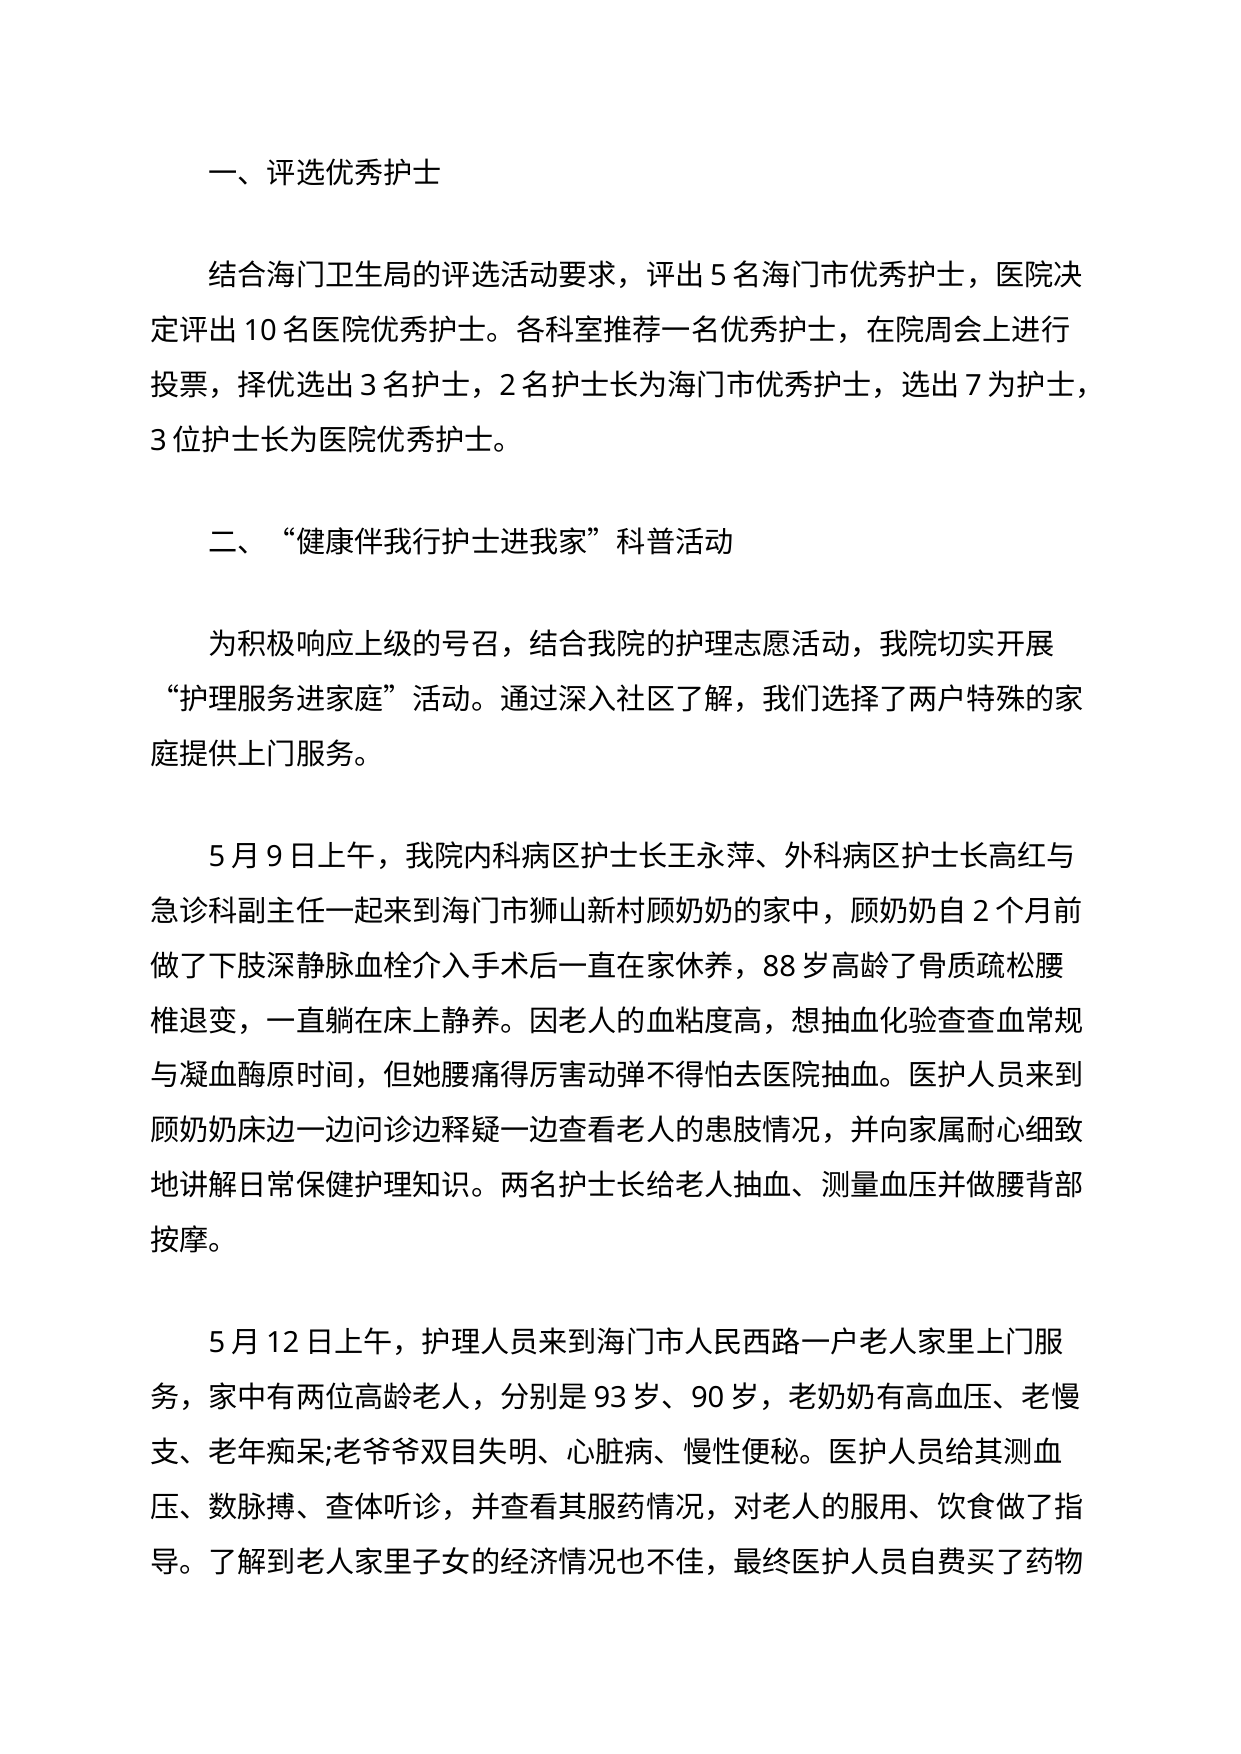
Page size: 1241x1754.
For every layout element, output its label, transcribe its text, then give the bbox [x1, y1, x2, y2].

text 一、评选优秀护士 [150, 150, 1090, 192]
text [150, 1318, 1090, 1581]
text 为积极响应上级的号召，结合我院的护理志愿活动，我院切实开展“护理服务进家庭”活动。通过深入社区了解，我们选择了两户特殊的家庭提供上门服务。 [150, 621, 1090, 773]
text 结合海门卫生局的评选活动要求，评出5名海门市优秀护士，医院决定评出10名医院优秀护士。各科室推荐一名优秀护士，在院周会上进行投票，择优选出3名护士，2名护士长为海门市优秀护士，选出7为护士，3位护士长为医院优秀护士。 [150, 252, 1090, 459]
text 5月9日上午，我院内科病区护士长王永萍、外科病区护士长高红与急诊科副主任一起来到海门市狮山新村顾奶奶的家中，顾奶奶自2个月前做了下肢深静脉血栓介入手术后一直在家休养，88岁高龄了骨质疏松腰椎退变，一直躺在床上静养。因老人的血粘度高，想抽血化验查查血常规与凝血酶原时间，但她腰痛得厉害动弹不得怕去医院抽血。医护人员来到顾奶奶床边一边问诊边释疑一边查看老人的患肢情况，并向家属耐心细致地讲解日常保健护理知识。两名护士长给老人抽血、测量血压并做腰背部按摩。 [150, 832, 1090, 1259]
text 二、“健康伴我行护士进我家”科普活动 [150, 519, 1090, 561]
